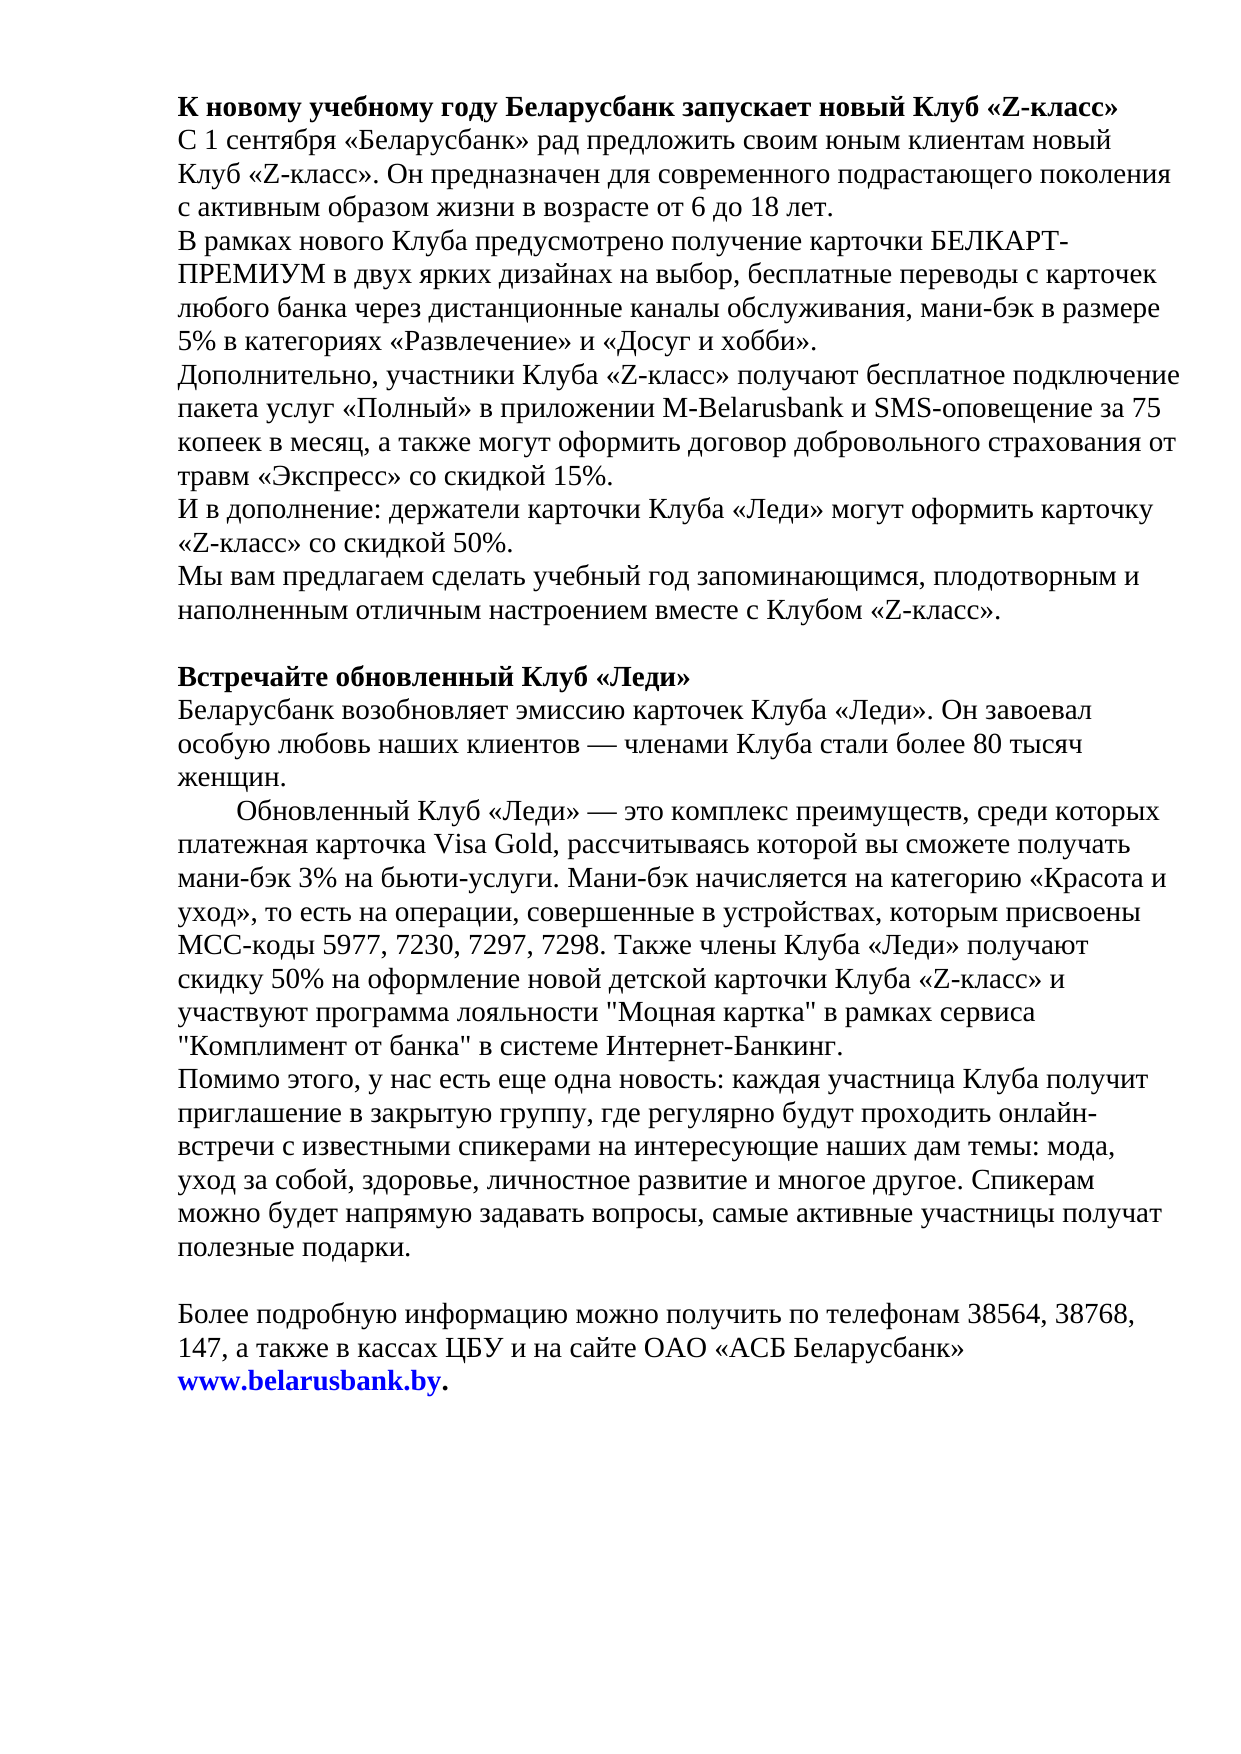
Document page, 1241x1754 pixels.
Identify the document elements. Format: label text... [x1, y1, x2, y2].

text Беларусбанк возобновляет эмиссию карточек Клуба «Леди». Он завоевал особую любовь наших клиентов — членами Клуба стали более 80 тысяч женщин. [177, 692, 1181, 793]
text Обновленный Клуб «Леди» — это комплекс преимуществ, среди которых платежная карточка Visa Gold, рассчитываясь которой вы сможете получать мани-бэк 3% на бьюти-услуги. Мани-бэк начисляется на категорию «Красота и уход», то есть на операции, совершенные в устройствах, которым присвоены MCC-коды 5977, 7230, 7297, 7298. Также члены Клуба «Леди» получают скидку 50% на оформление новой детской карточки Клуба «Z-класс» и участвуют программа лояльности "Моцная картка" в рамках сервиса "Комплимент от банка" в системе Интернет-Банкинг. [177, 793, 1181, 1061]
text И в дополнение: держатели карточки Клуба «Леди» могут оформить карточку «Z-класс» со скидкой 50%. [177, 491, 1181, 558]
text Помимо этого, у нас есть еще одна новость: каждая участница Клуба получит приглашение в закрытую группу, где регулярно будут проходить онлайн-встречи с известными спикерами на интересующие наших дам темы: мода, уход за собой, здоровье, личностное развитие и многое другое. Спикерам можно будет напрямую задавать вопросы, самые активные участницы получат полезные подарки. [177, 1061, 1181, 1263]
text К новому учебному году Беларусбанк запускает новый Клуб «Z-класс» [177, 89, 1181, 122]
text Мы вам предлагаем сделать учебный год запоминающимся, плодотворным и наполненным отличным настроением вместе с Клубом «Z-класс». [177, 558, 1181, 625]
text Дополнительно, участники Клуба «Z-класс» получают бесплатное подключение пакета услуг «Полный» в приложении M-Belarusbank и SMS-оповещение за 75 копеек в месяц, а также могут оформить договор добровольного страхования от травм «Экспресс» со скидкой 15%. [177, 357, 1181, 491]
text Более подробную информацию можно получить по телефонам 38564, 38768, 147, а также в кассах ЦБУ и на сайте ОАО «АСБ Беларусбанк» www.belarusbank.by. [177, 1296, 1181, 1397]
text В рамках нового Клуба предусмотрено получение карточки БЕЛКАРТ-ПРЕМИУМ в двух ярких дизайнах на выбор, бесплатные переводы с карточек любого банка через дистанционные каналы обслуживания, мани-бэк в размере 5% в категориях «Развлечение» и «Досуг и хобби». [177, 223, 1181, 357]
text С 1 сентября «Беларусбанк» рад предложить своим юным клиентам новый Клуб «Z-класс». Он предназначен для современного подрастающего поколения с активным образом жизни в возрасте от 6 до 18 лет. [177, 122, 1181, 223]
text Встречайте обновленный Клуб «Леди» [177, 659, 1181, 692]
